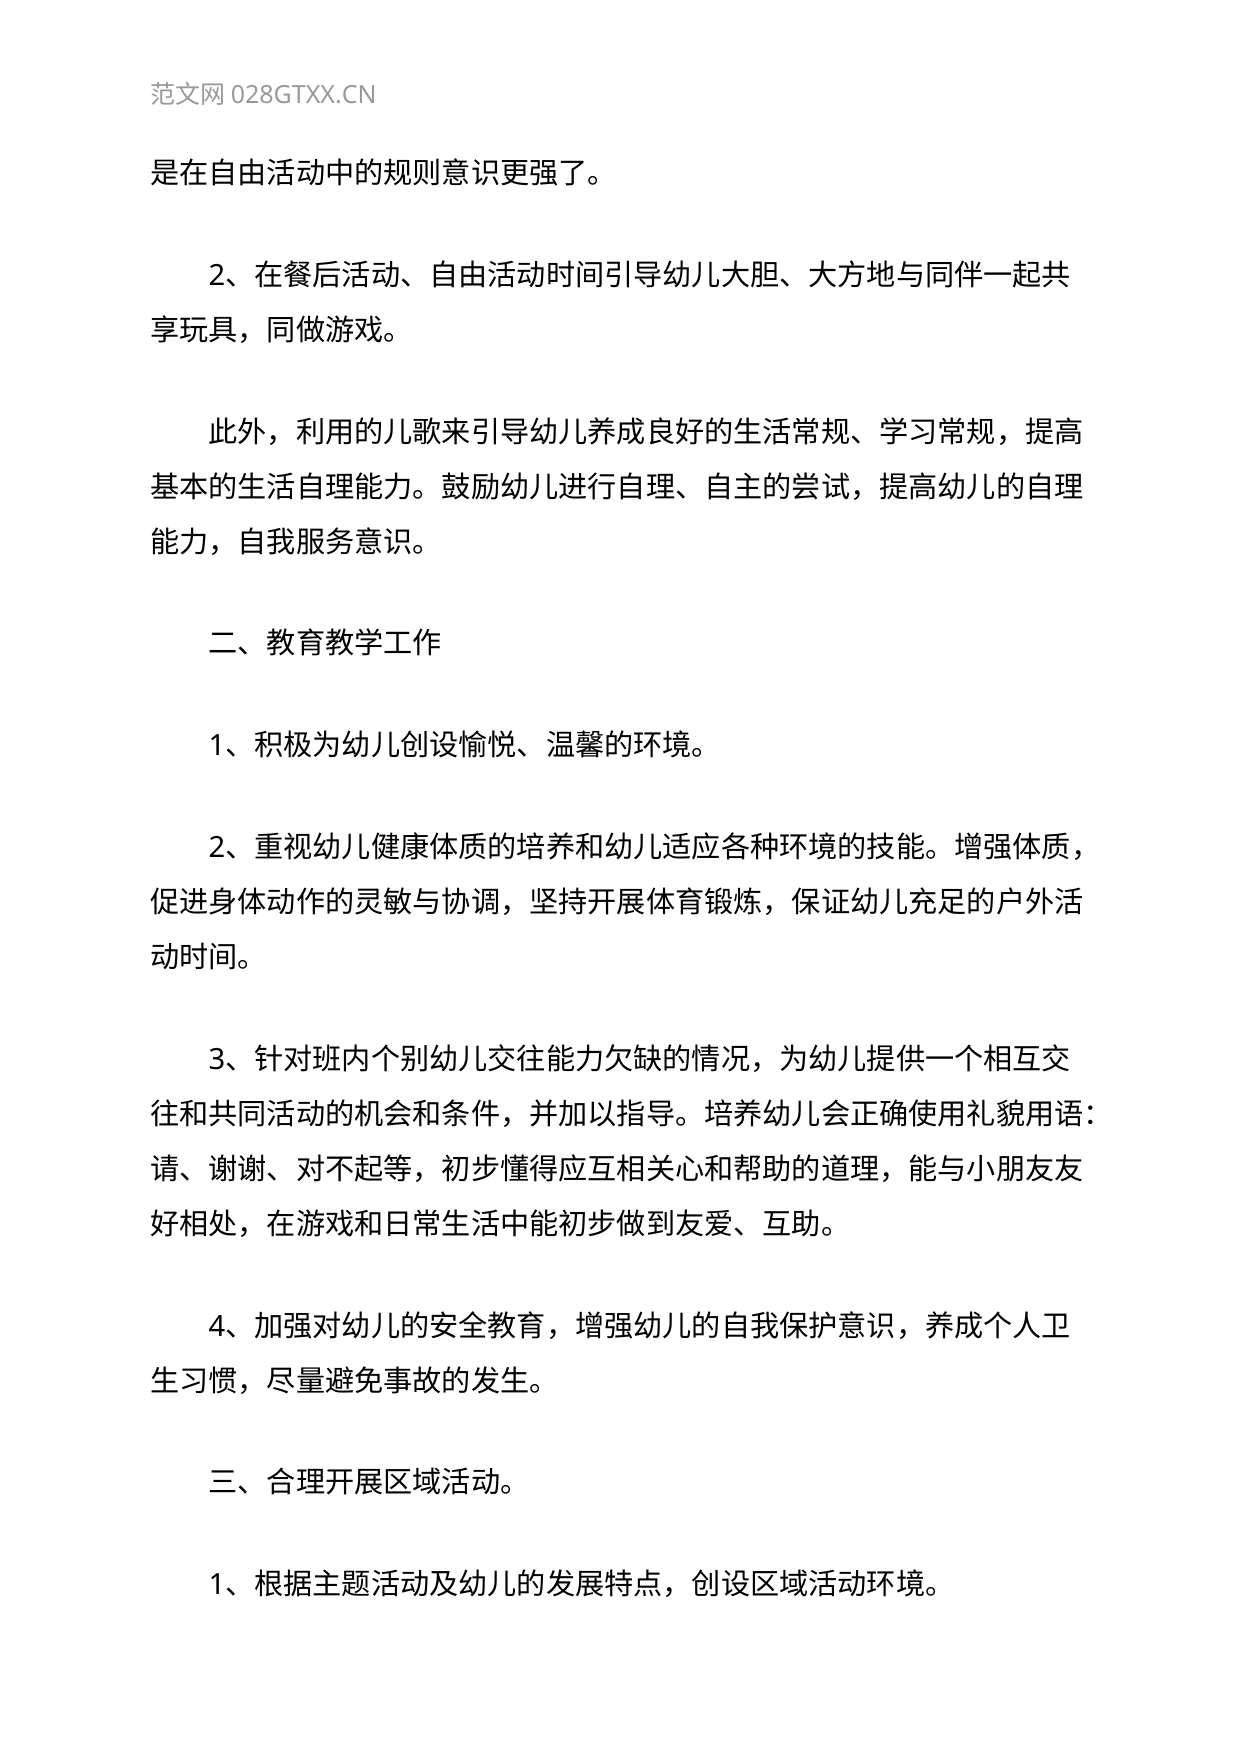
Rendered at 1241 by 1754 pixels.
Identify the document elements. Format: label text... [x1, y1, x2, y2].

text 三、合理开展区域活动。 [150, 1459, 1090, 1501]
text 2、重视幼儿健康体质的培养和幼儿适应各种环境的技能。增强体质，促进身体动作的灵敏与协调，坚持开展体育锻炼，保证幼儿充足的户外活动时间。 [150, 824, 1090, 976]
text 1、积极为幼儿创设愉悦、温馨的环境。 [150, 722, 1090, 764]
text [150, 150, 1090, 192]
text 二、教育教学工作 [150, 620, 1090, 662]
text 2、在餐后活动、自由活动时间引导幼儿大胆、大方地与同伴一起共享玩具，同做游戏。 [150, 252, 1090, 349]
text 此外，利用的儿歌来引导幼儿养成良好的生活常规、学习常规，提高基本的生活自理能力。鼓励幼儿进行自理、自主的尝试，提高幼儿的自理能力，自我服务意识。 [150, 408, 1090, 561]
text 1、根据主题活动及幼儿的发展特点，创设区域活动环境。 [150, 1561, 1090, 1603]
text 4、加强对幼儿的安全教育，增强幼儿的自我保护意识，养成个人卫生习惯，尽量避免事故的发生。 [150, 1302, 1090, 1399]
text 3、针对班内个别幼儿交往能力欠缺的情况，为幼儿提供一个相互交往和共同活动的机会和条件，并加以指导。培养幼儿会正确使用礼貌用语：请、谢谢、对不起等，初步懂得应互相关心和帮助的道理，能与小朋友友好相处，在游戏和日常生活中能初步做到友爱、互助。 [150, 1036, 1090, 1243]
